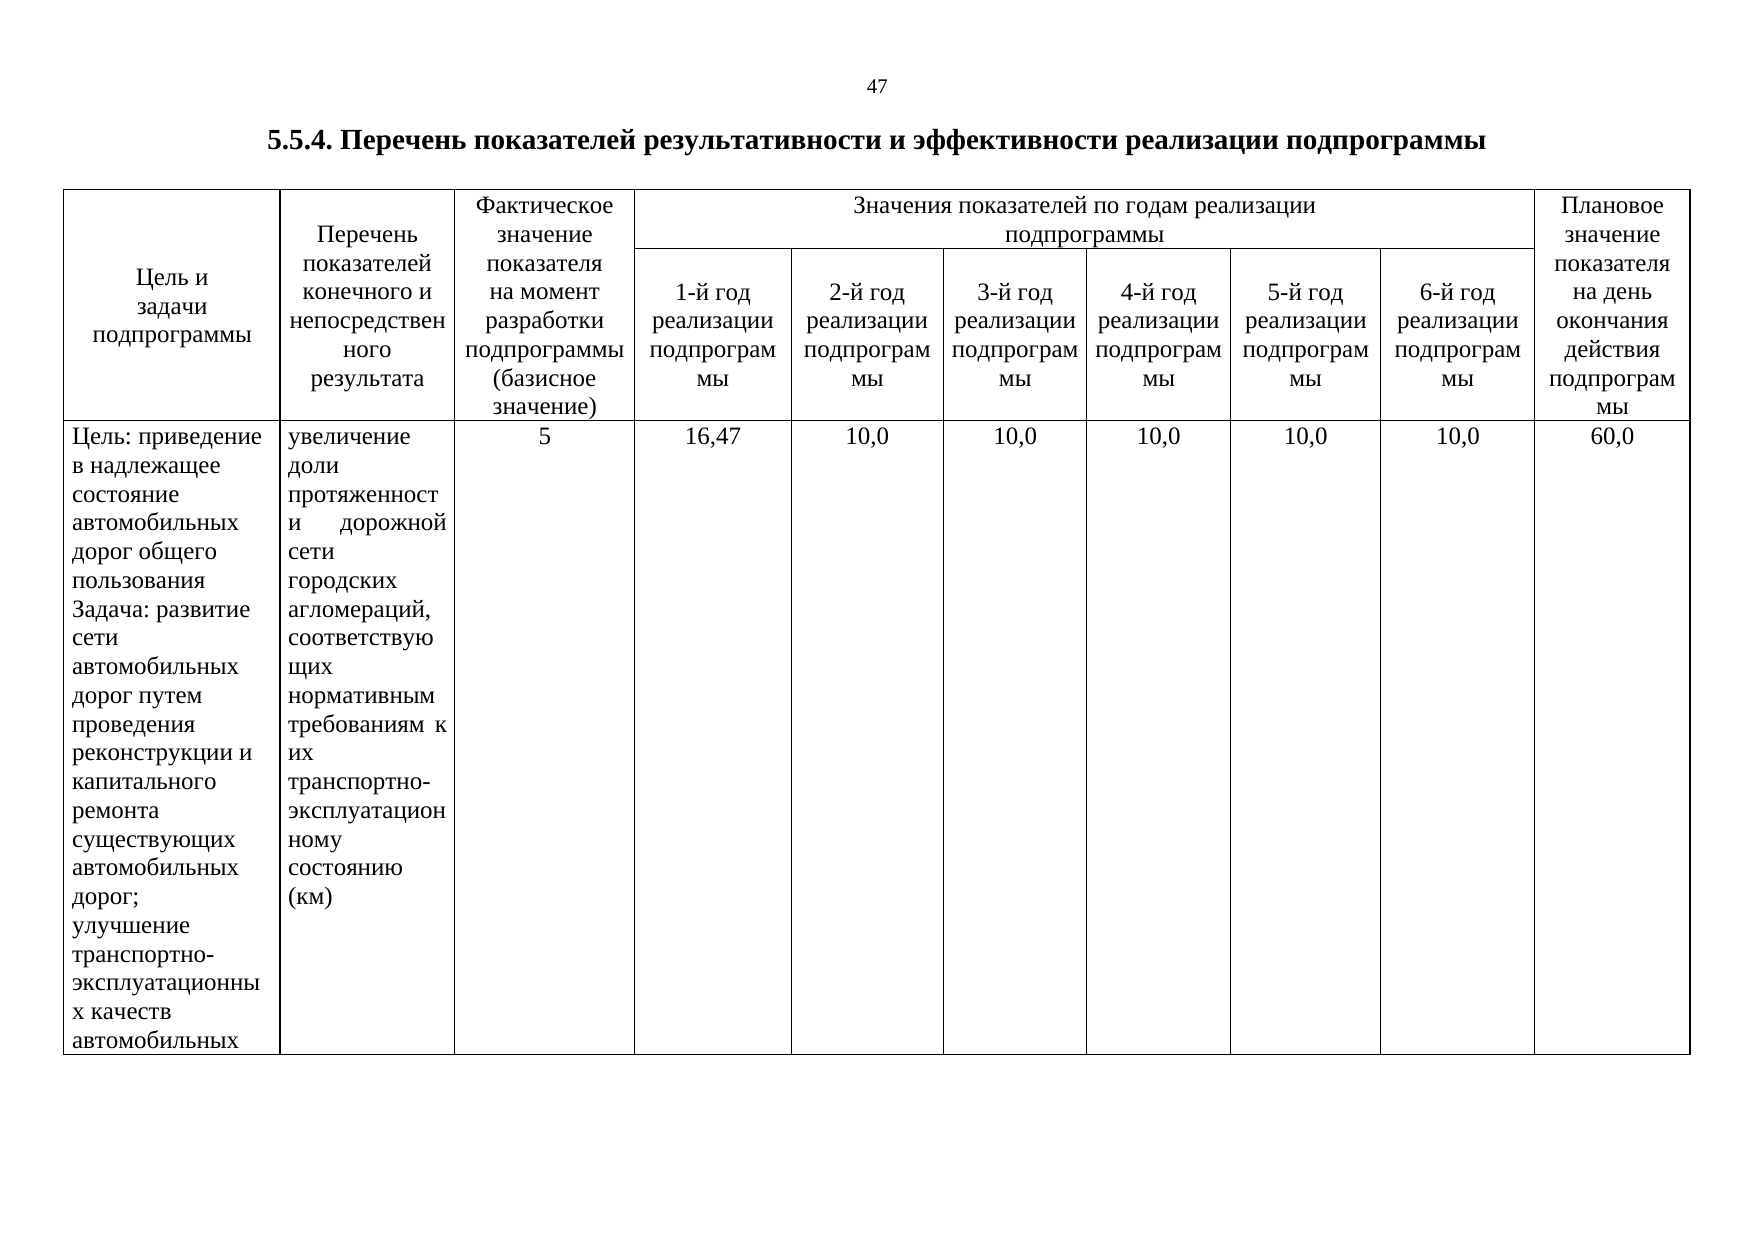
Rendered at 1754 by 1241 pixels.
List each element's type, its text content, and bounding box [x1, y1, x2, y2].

table_cell 1-й год реализации подпрограммы [635, 249, 791, 420]
table_cell 6-й год реализации подпрограммы [1381, 249, 1534, 420]
table_cell 10,0 [1381, 421, 1534, 1054]
table_cell 5 [455, 421, 634, 1054]
table_cell 4-й год реализации подпрограммы [1087, 249, 1230, 420]
table_cell 2-й год реализации подпрограммы [792, 249, 943, 420]
table_cell 16,47 [635, 421, 791, 1054]
table_cell 10,0 [944, 421, 1086, 1054]
table_cell 3-й год реализации подпрограммы [944, 249, 1086, 420]
table_header Перечень показателей конечного и непосредственного результата [281, 190, 454, 420]
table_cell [281, 421, 454, 1054]
table_header Цель и задачи подпрограммы [64, 190, 279, 420]
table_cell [64, 421, 279, 1054]
table_header Плановое значение показателя на день окончания действия подпрограммы [1535, 190, 1689, 420]
table_cell 10,0 [1231, 421, 1380, 1054]
table_cell 10,0 [792, 421, 943, 1054]
table_cell 60,0 [1535, 421, 1689, 1054]
table_header Фактическое значение показателя на момент разработки подпрограммы (базисное значение) [455, 190, 634, 420]
text 5.5.4. Перечень показателей результативности и эффективности реализации подпрограммы [118, 122, 1636, 156]
table_header Значения показателей по годам реализации подпрограммы [635, 190, 1534, 248]
table_cell 5-й год реализации подпрограммы [1231, 249, 1380, 420]
table_cell 10,0 [1087, 421, 1230, 1054]
